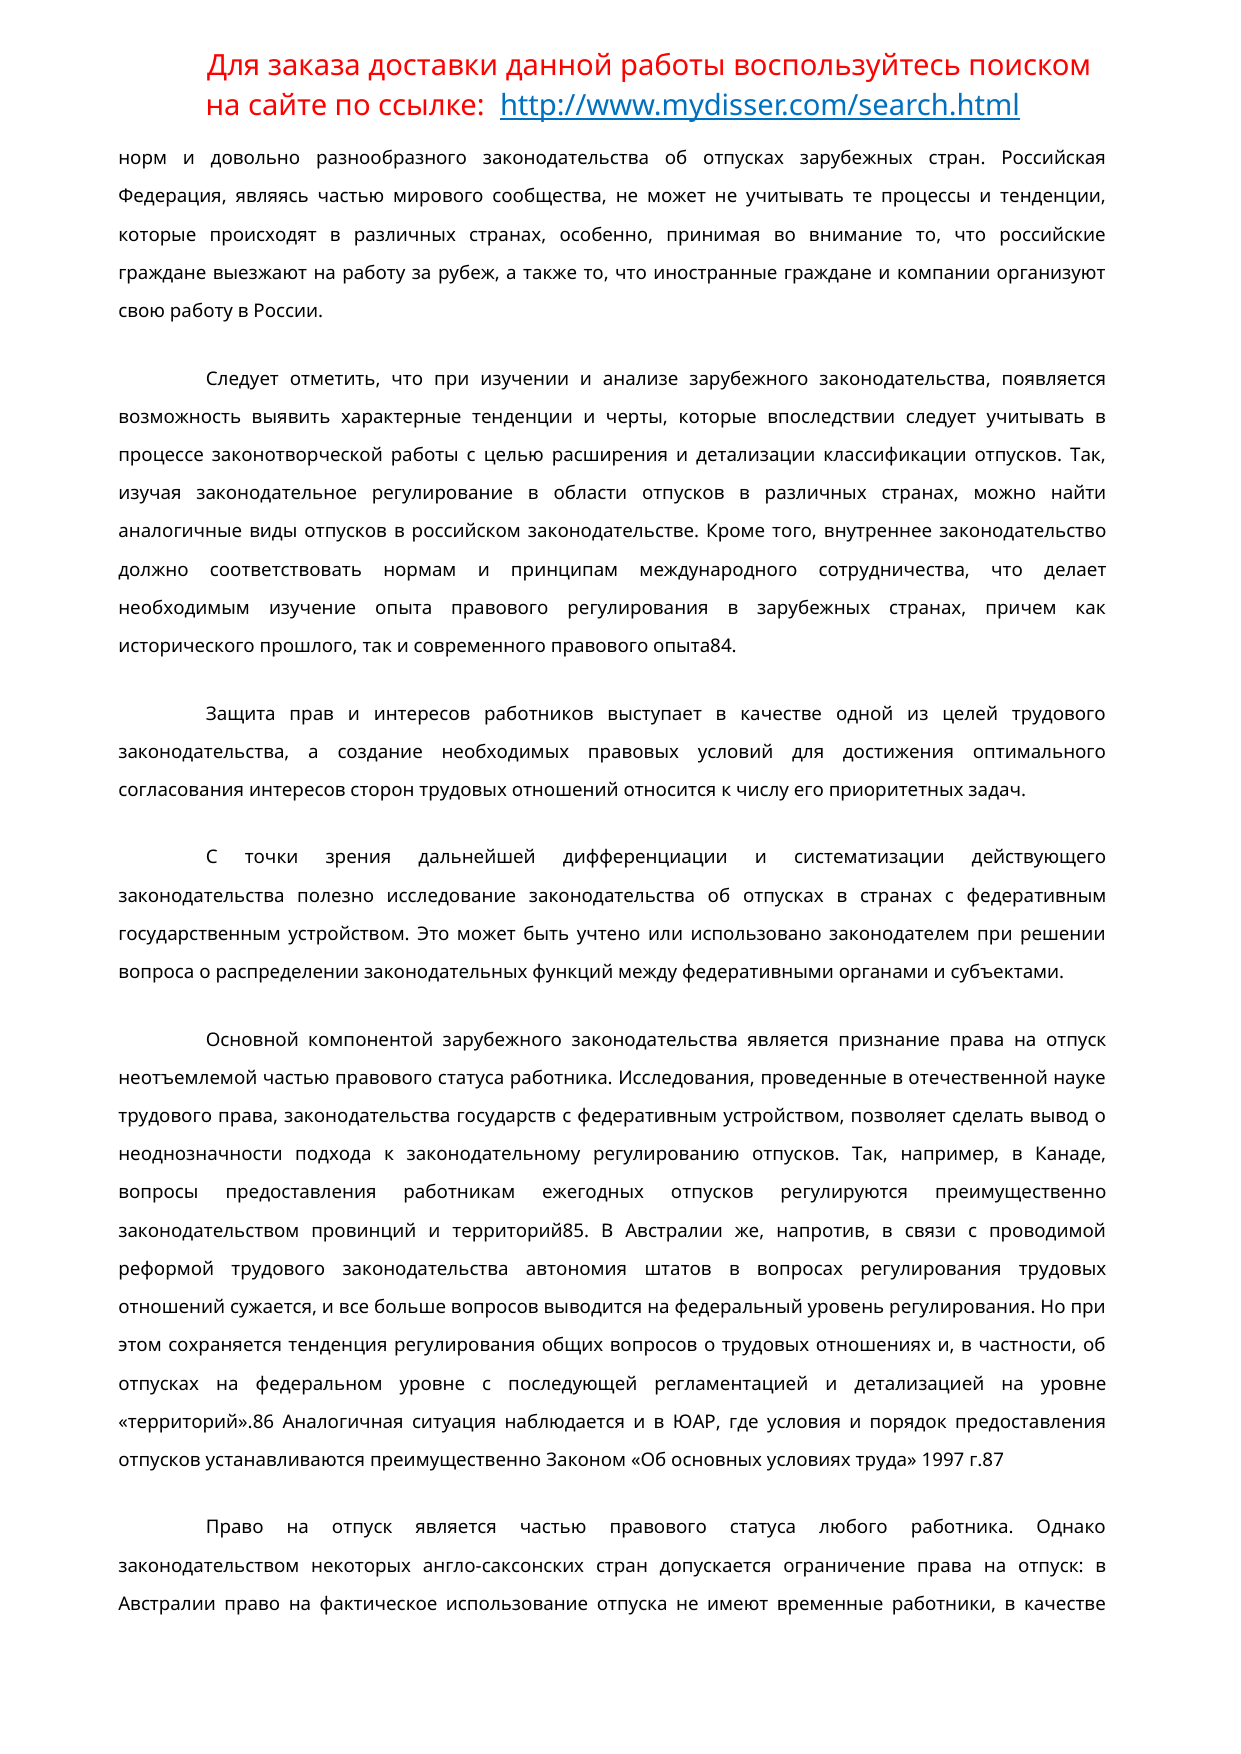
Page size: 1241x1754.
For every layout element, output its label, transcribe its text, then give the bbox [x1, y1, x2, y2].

text Следует отметить, что при изучении и анализе зарубежного законодательства, появляется возможность выявить характерные тенденции и черты, которые впоследствии следует учитывать в процессе законотворческой работы с целью расширения и детализации классификации отпусков. Так, изучая законодательное регулирование в области отпусков в различных странах, можно найти аналогичные виды отпусков в российском законодательстве. Кроме того, внутреннее законодательство должно соответствовать нормам и принципам международного сотрудничества, что делает необходимым изучение опыта правового регулирования в зарубежных странах, причем как исторического прошлого, так и современного правового опыта84. [118, 365, 1107, 658]
text Защита прав и интересов работников выступает в качестве одной из целей трудового законодательства, а создание необходимых правовых условий для достижения оптимального согласования интересов сторон трудовых отношений относится к числу его приоритетных задач. [118, 700, 1107, 802]
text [118, 1514, 1107, 1616]
text Основной компонентой зарубежного законодательства является признание права на отпуск неотъемлемой частью правового статуса работника. Исследования, проведенные в отечественной науке трудового права, законодательства государств с федеративным устройством, позволяет сделать вывод о неоднозначности подхода к законодательному регулированию отпусков. Так, например, в Канаде, вопросы предоставления работникам ежегодных отпусков регулируются преимущественно законодательством провинций и территорий85. В Австралии же, напротив, в связи с проводимой реформой трудового законодательства автономия штатов в вопросах регулирования трудовых отношений сужается, и все больше вопросов выводится на федеральный уровень регулирования. Но при этом сохраняется тенденция регулирования общих вопросов о трудовых отношениях и, в частности, об отпусках на федеральном уровне с последующей регламентацией и детализацией на уровне «территорий».86 Аналогичная ситуация наблюдается и в ЮАР, где условия и порядок предоставления отпусков устанавливаются преимущественно Законом «Об основных условиях труда» 1997 г.87 [118, 1026, 1107, 1472]
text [118, 144, 1107, 323]
text С точки зрения дальнейшей дифференциации и систематизации действующего законодательства полезно исследование законодательства об отпусках в странах с федеративным государственным устройством. Это может быть учтено или использовано законодателем при решении вопроса о распределении законодательных функций между федеративными органами и субъектами. [118, 844, 1107, 984]
